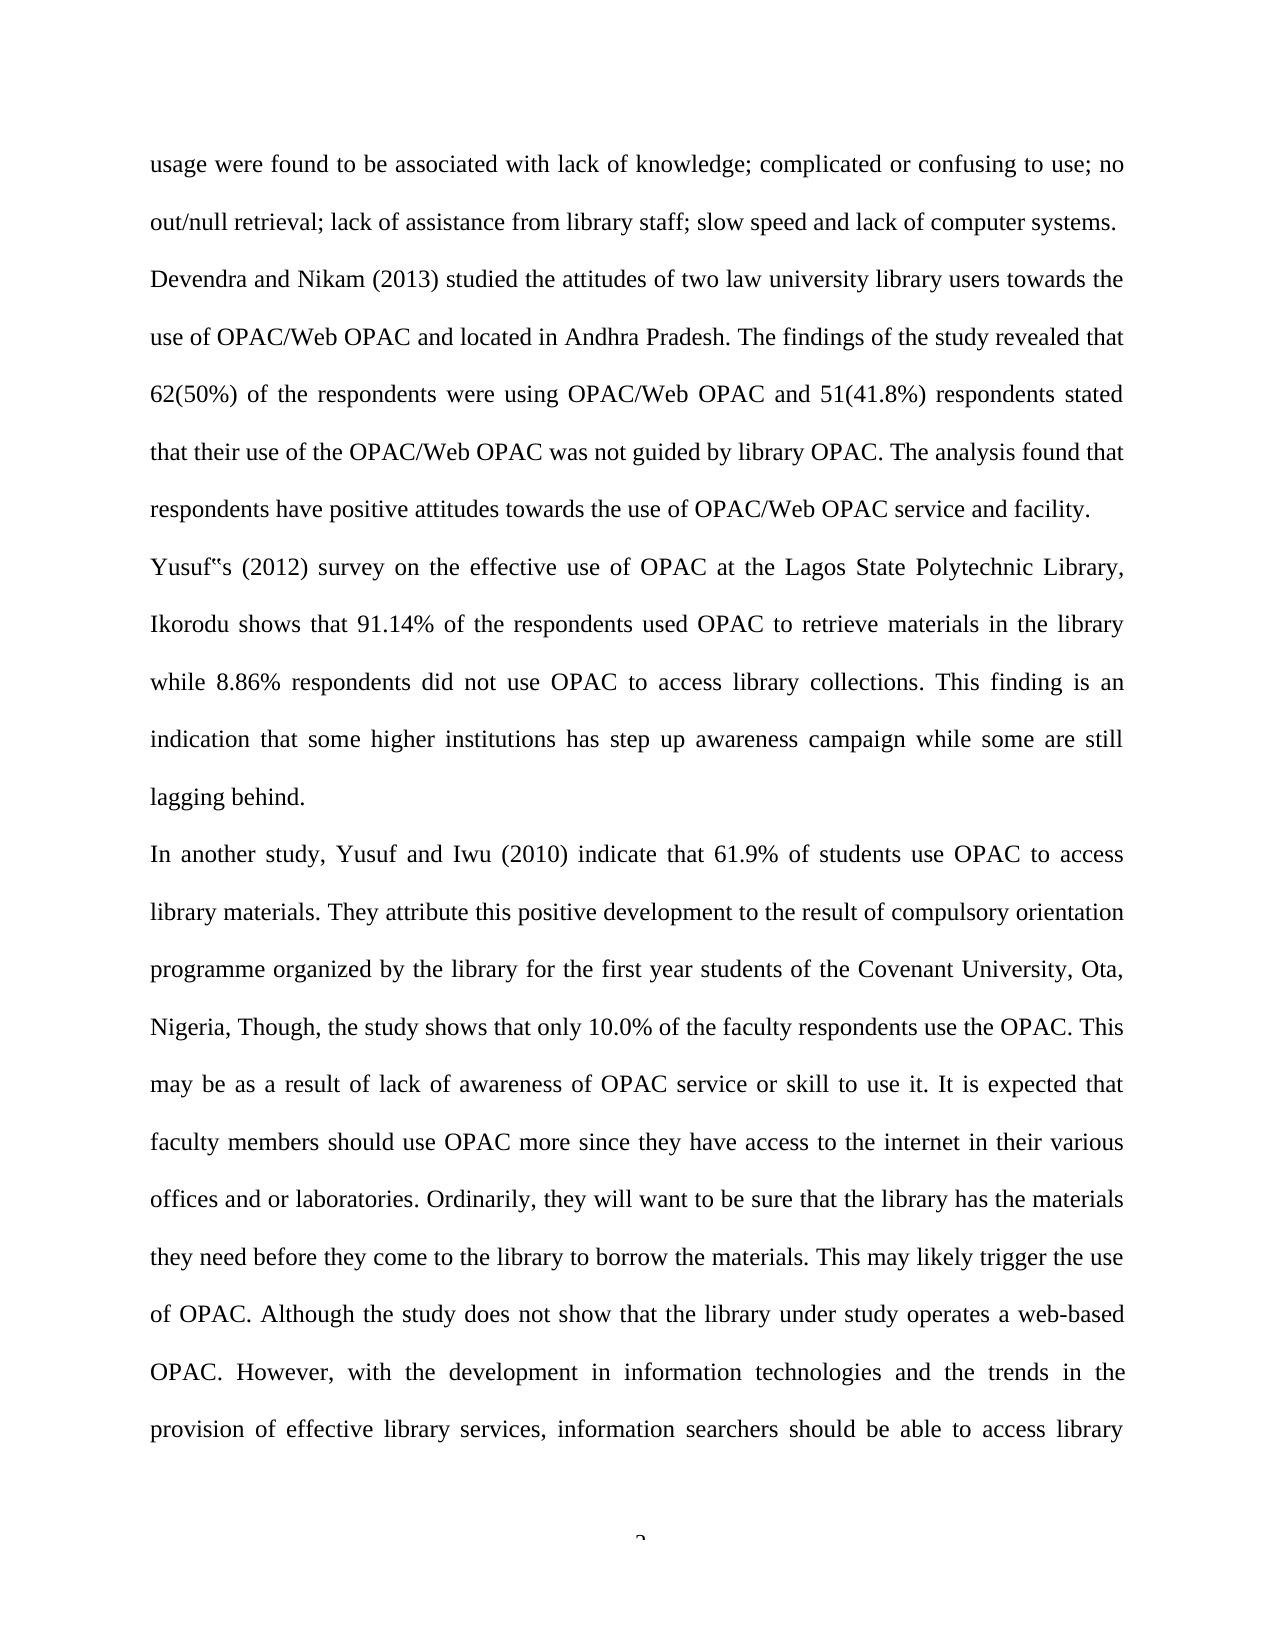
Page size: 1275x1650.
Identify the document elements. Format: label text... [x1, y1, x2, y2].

text Yusuf‟s (2012) survey on the effective use of OPAC at the Lagos State Polytechnic Library, Ikorodu shows that 91.14% of the respondents used OPAC to retrieve materials in the library while 8.86% respondents did not use OPAC to access library collections. This finding is an indication that some higher institutions has step up awareness campaign while some are still lagging behind. [150, 552, 1125, 811]
text usage were found to be associated with lack of knowledge; complicated or confusing to use; no out/null retrieval; lack of assistance from library staff; slow speed and lack of computer systems. Devendra and Nikam (2013) studied the attitudes of two law university library users towards the use of OPAC/Web OPAC and located in Andhra Pradesh. The findings of the study revealed that 62(50%) of the respondents were using OPAC/Web OPAC and 51(41.8%) respondents stated that their use of the OPAC/Web OPAC was not guided by library OPAC. The analysis found that respondents have positive attitudes towards the use of OPAC/Web OPAC service and facility. [150, 149, 1126, 523]
text In another study, Yusuf and Iwu (2010) indicate that 61.9% of students use OPAC to access library materials. They attribute this positive development to the result of compulsory orientation programme organized by the library for the first year students of the Covenant University, Ota, Nigeria, Though, the study shows that only 10.0% of the faculty respondents use the OPAC. This may be as a result of lack of awareness of OPAC service or skill to use it. It is expected that faculty members should use OPAC more since they have access to the internet in their various offices and or laboratories. Ordinarily, they will want to be sure that the library has the materials they need before they come to the library to borrow the materials. This may likely trigger the use of OPAC. Although the study does not show that the library under study operates a web-based OPAC. However, with the development in information technologies and the trends in the provision of effective library services, information searchers should be able to access library [150, 839, 1125, 1443]
